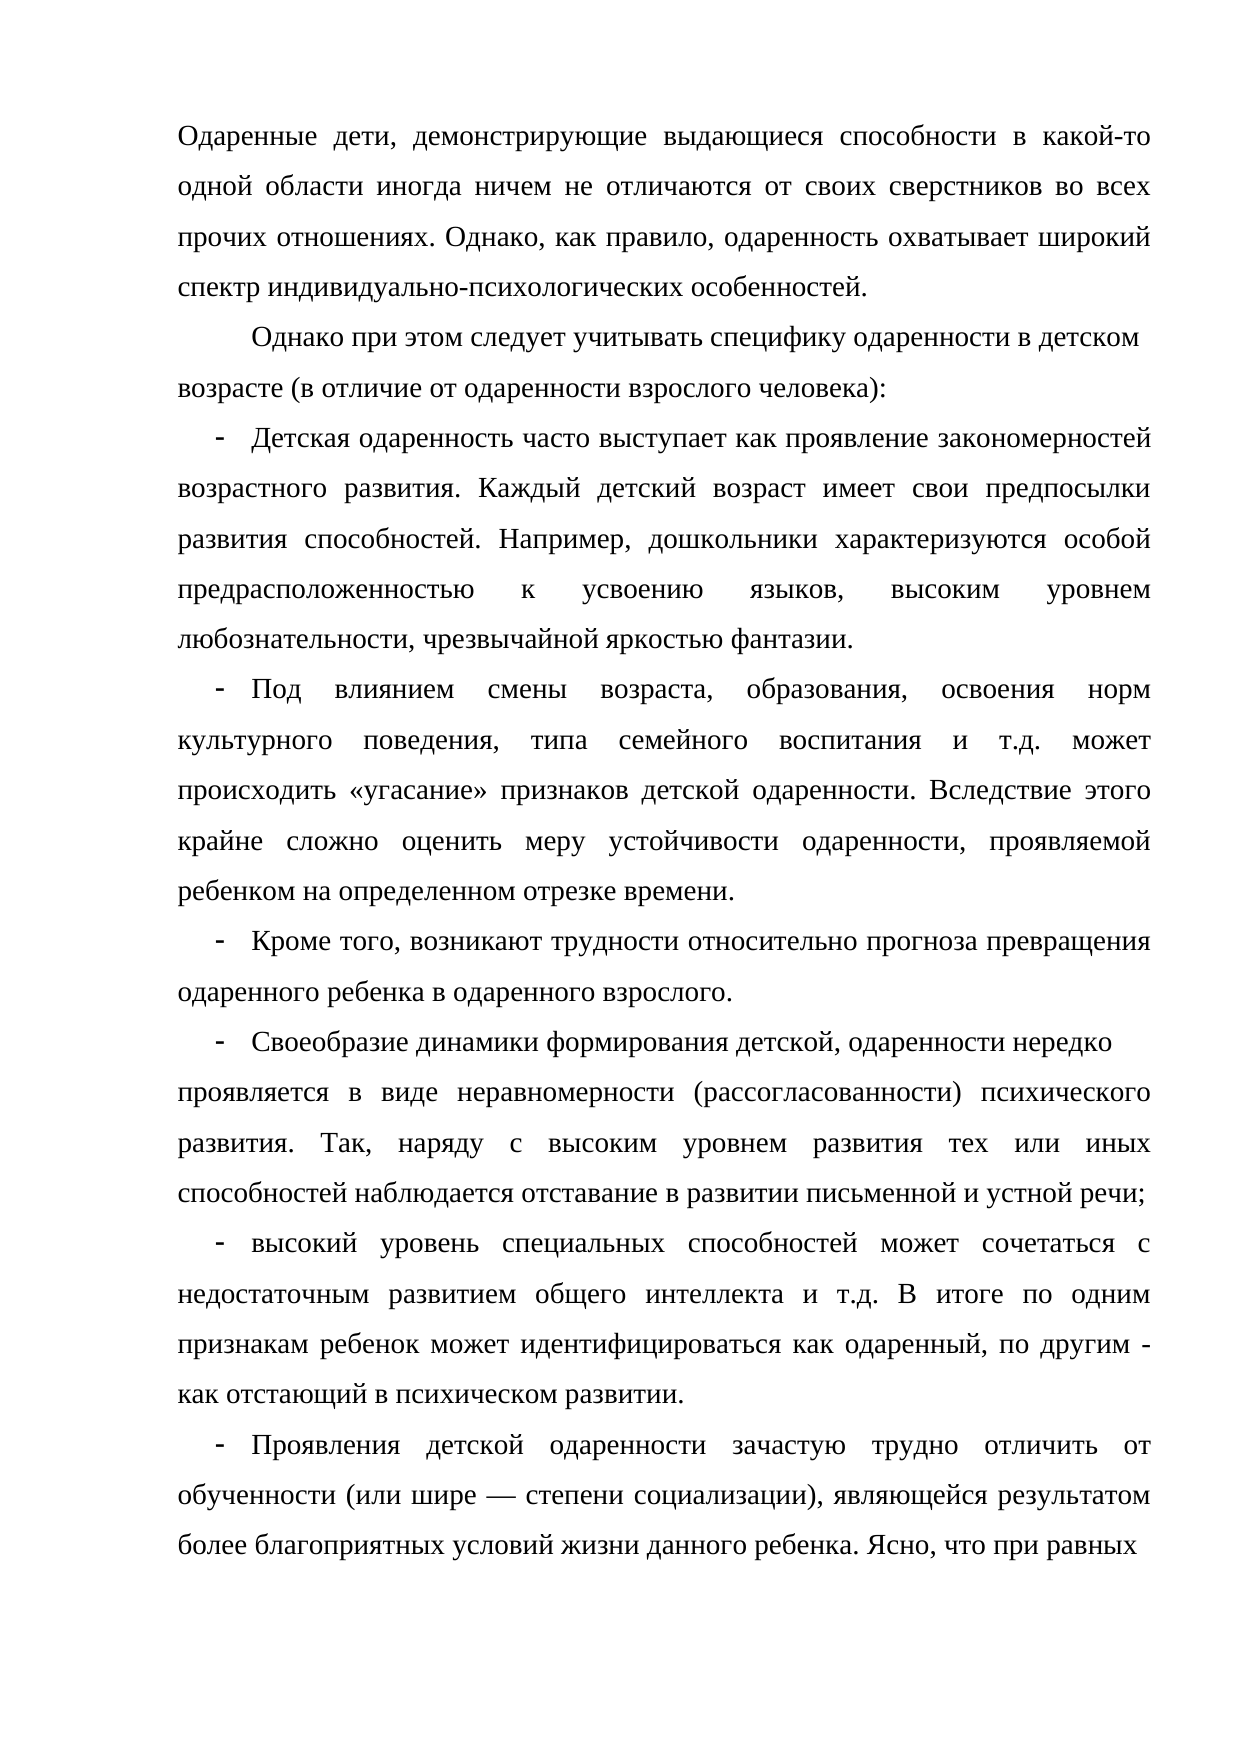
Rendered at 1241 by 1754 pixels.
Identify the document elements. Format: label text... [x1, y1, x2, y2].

list Детская одаренность часто выступает как проявление закономерностей возрастного развития. Каждый детский возраст имеет свои предпосылки развития способностей. Например, дошкольники характеризуются особой предрасположенностью к усвоению языков, высоким уровнем любознательности, чрезвычайной яркостью фантазии. [177, 420, 1152, 655]
list Проявления детской одаренности зачастую трудно отличить от обученности (или шире — степени социализации), являющейся результатом более благоприятных условий жизни данного ребенка. Ясно, что при равных [177, 1427, 1152, 1561]
list Под влиянием смены возраста, образования, освоения норм культурного поведения, типа семейного воспитания и т.д. может происходить «угасание» признаков детской одаренности. Вследствие этого крайне сложно оценить меру устойчивости одаренности, проявляемой ребенком на определенном отрезке времени. [177, 672, 1152, 907]
text Одаренные дети, демонстрирующие выдающиеся способности в какой-то одной области иногда ничем не отличаются от своих сверстников во всех прочих отношениях. Однако, как правило, одаренность охватывает широкий спектр индивидуально-психологических особенностей. [177, 118, 1152, 303]
text проявляется в виде неравномерности (рассогласованности) психического развития. Так, наряду с высоким уровнем развития тех или иных способностей наблюдается отставание в развитии письменной и устной речи; [177, 1074, 1152, 1209]
text возрасте (в отличие от одаренности взрослого человека): [177, 370, 1152, 403]
list высокий уровень специальных способностей может сочетаться с недостаточным развитием общего интеллекта и т.д. В итоге по одним признакам ребенок может идентифицироваться как одаренный, по другим -как отстающий в психическом развитии. [177, 1225, 1152, 1410]
text Однако при этом следует учитывать специфику одаренности в детском [177, 319, 1152, 353]
list Кроме того, возникают трудности относительно прогноза превращения одаренного ребенка в одаренного взрослого. [177, 923, 1152, 1007]
list Своеобразие динамики формирования детской, одаренности нередко [177, 1024, 1152, 1058]
